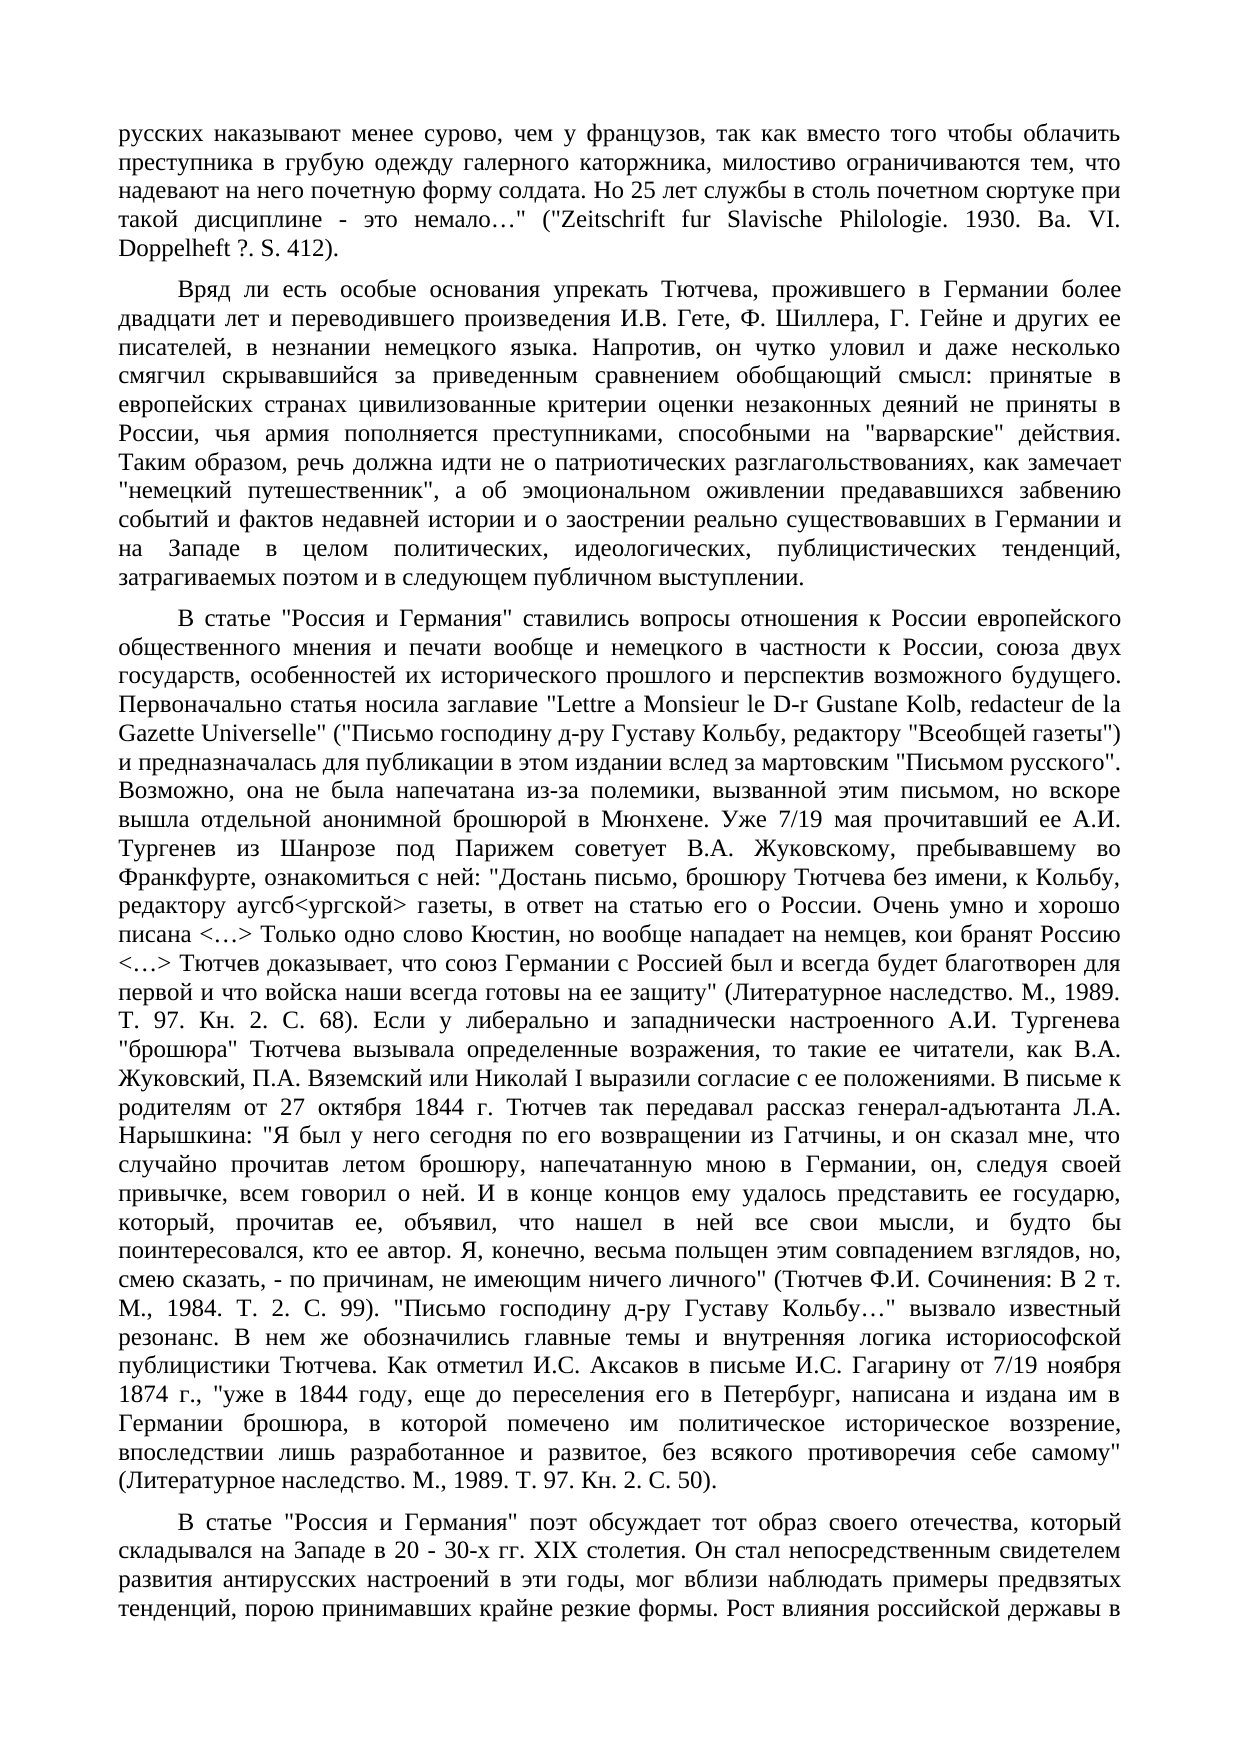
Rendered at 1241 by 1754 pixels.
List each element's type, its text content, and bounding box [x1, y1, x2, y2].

text Вряд ли есть особые основания упрекать Тютчева, прожившего в Германии более двадцати лет и переводившего произведения И.В. Гете, Ф. Шиллера, Г. Гейне и других ее писателей, в незнании немецкого языка. Напротив, он чутко уловил и даже несколько смягчил скрывавшийся за приведенным сравнением обобщающий смысл: принятые в европейских странах цивилизованные критерии оценки незаконных деяний не приняты в России, чья армия пополняется преступниками, способными на "варварские" действия. Таким образом, речь должна идти не о патриотических разглагольствованиях, как замечает "немецкий путешественник", а об эмоциональном оживлении предававшихся забвению событий и фактов недавней истории и о заострении реально существовавших в Германии и на Западе в целом политических, идеологических, публицистических тенденций, затрагиваемых поэтом и в следующем публичном выступлении. [118, 274, 1122, 591]
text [118, 118, 1122, 262]
text В статье "Россия и Германия" ставились вопросы отношения к России европейского общественного мнения и печати вообще и немецкого в частности к России, союза двух государств, особенностей их исторического прошлого и перспектив возможного будущего. Первоначально статья носила заглавие "Lettre a Monsieur le D-r Gustane Kolb, redacteur de la Gazette Universelle" ("Письмо господину д-ру Густаву Кольбу, редактору "Всеобщей газеты") и предназначалась для публикации в этом издании вслед за мартовским "Письмом русского". Возможно, она не была напечатана из-за полемики, вызванной этим письмом, но вскоре вышла отдельной анонимной брошюрой в Мюнхене. Уже 7/19 мая прочитавший ее А.И. Тургенев из Шанрозе под Парижем советует В.А. Жуковскому, пребывавшему во Франкфурте, ознакомиться с ней: "Достань письмо, брошюру Тютчева без имени, к Кольбу, редактору аугсб<ургской> газеты, в ответ на статью его о России. Очень умно и хорошо писана <…> Только одно слово Кюстин, но вообще нападает на немцев, кои бранят Россию <…> Тютчев доказывает, что союз Германии с Россией был и всегда будет благотворен для первой и что войска наши всегда готовы на ее защиту" (Литературное наследство. М., 1989. Т. 97. Кн. 2. С. 68). Если у либерально и западнически настроенного А.И. Тургенева "брошюра" Тютчева вызывала определенные возражения, то такие ее читатели, как В.А. Жуковский, П.А. Вяземский или Николай I выразили согласие с ее положениями. В письме к родителям от 27 октября 1844 г. Тютчев так передавал рассказ генерал-адъютанта Л.А. Нарышкина: "Я был у него сегодня по его возвращении из Гатчины, и он сказал мне, что случайно прочитав летом брошюру, напечатанную мною в Германии, он, следуя своей привычке, всем говорил о ней. И в конце концов ему удалось представить ее государю, который, прочитав ее, объявил, что нашел в ней все свои мысли, и будто бы поинтересовался, кто ее автор. Я, конечно, весьма польщен этим совпадением взглядов, но, смею сказать, - по причинам, не имеющим ничего личного" (Тютчев Ф.И. Сочинения: В 2 т. М., 1984. Т. 2. С. 99). "Письмо господину д-ру Густаву Кольбу…" вызвало известный резонанс. В нем же обозначились главные темы и внутренняя логика историософской публицистики Тютчева. Как отметил И.С. Аксаков в письме И.С. Гагарину от 7/19 ноября 1874 г., "уже в 1844 году, еще до переселения его в Петербург, написана и издана им в Германии брошюра, в которой помечено им политическое историческое воззрение, впоследствии лишь разработанное и развитое, без всякого противоречия себе самому" (Литературное наследство. М., 1989. Т. 97. Кн. 2. С. 50). [118, 603, 1122, 1494]
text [118, 1507, 1122, 1622]
